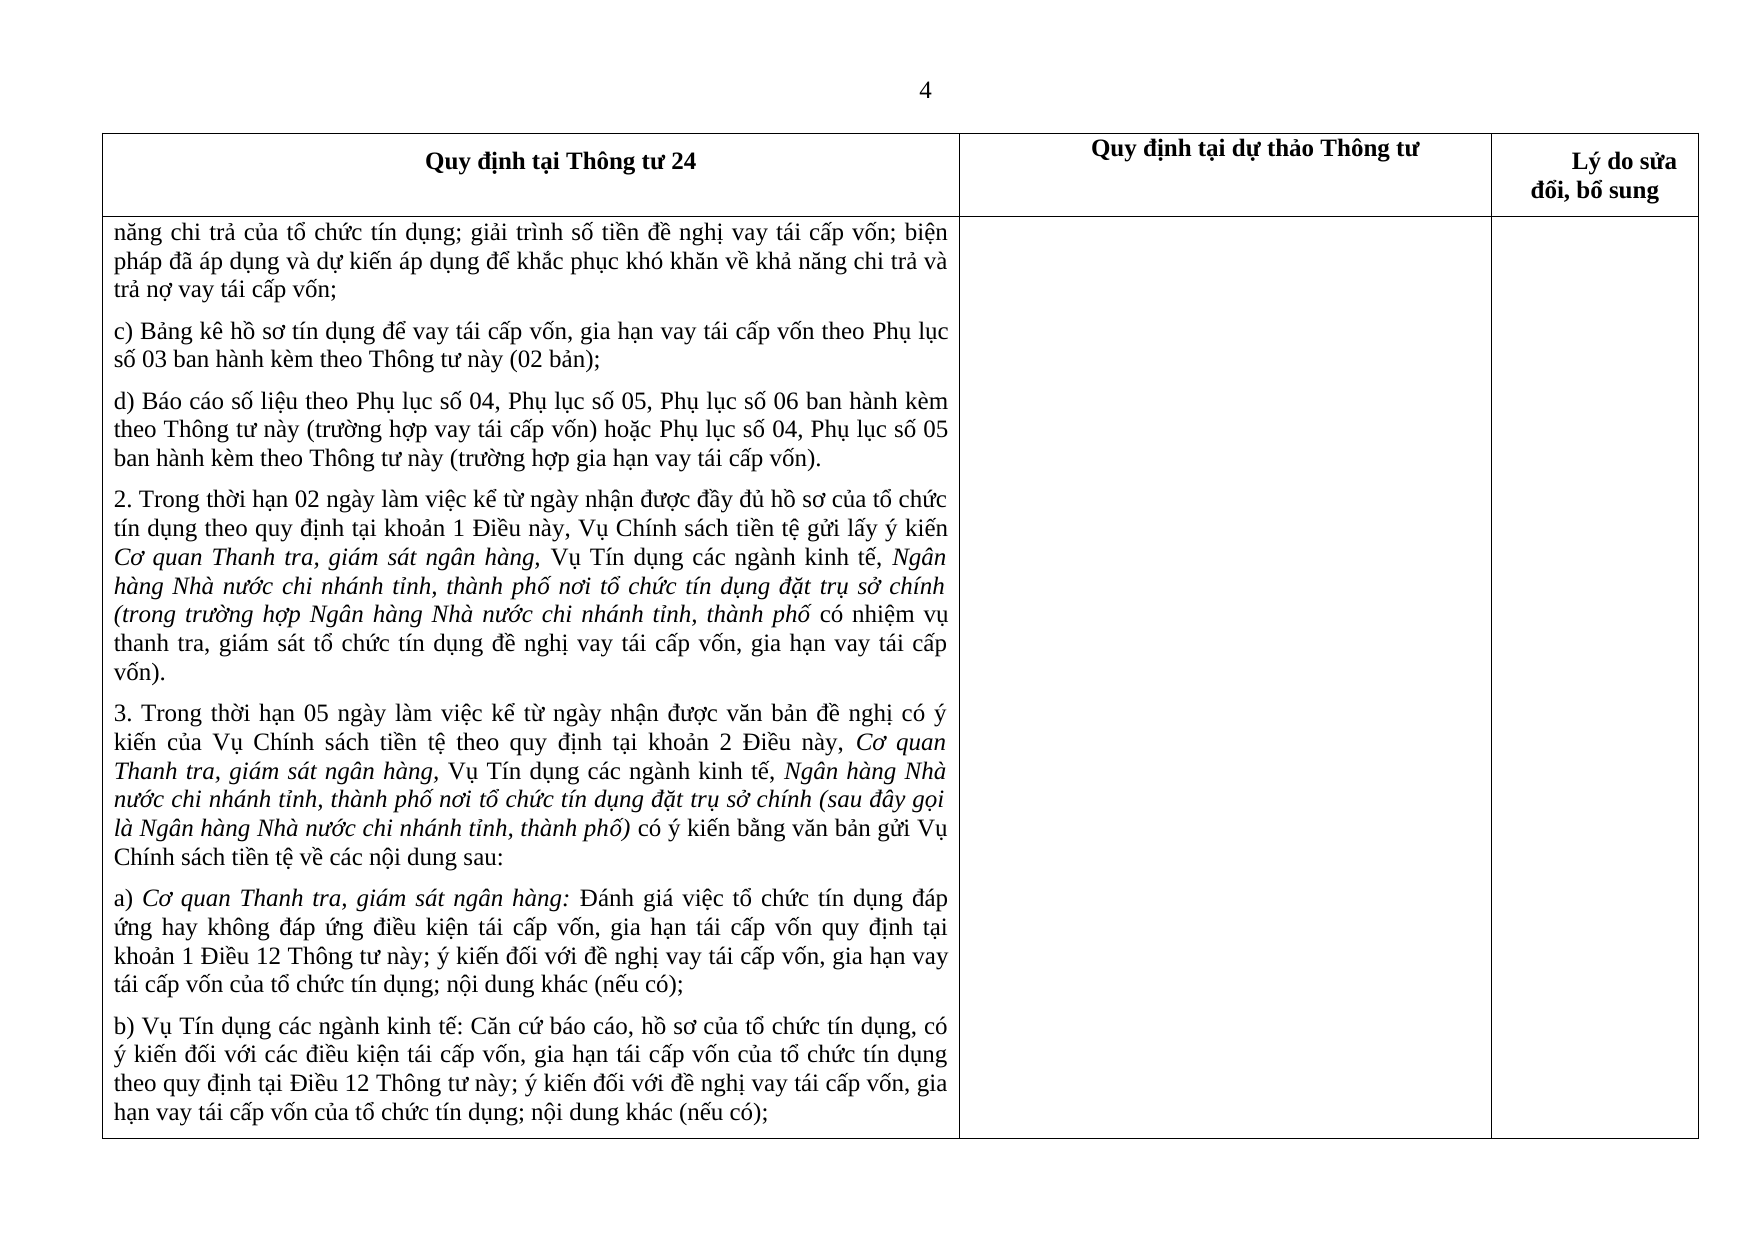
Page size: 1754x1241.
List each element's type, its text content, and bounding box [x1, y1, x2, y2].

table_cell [103, 217, 959, 1138]
table_header Quy định tại dự thảo Thông tư [960, 134, 1491, 216]
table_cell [960, 217, 1491, 1138]
table_header Lý do sửa đổi, bổ sung [1492, 134, 1698, 216]
table_header Quy định tại Thông tư 24 [103, 134, 959, 216]
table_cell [1492, 217, 1698, 1138]
